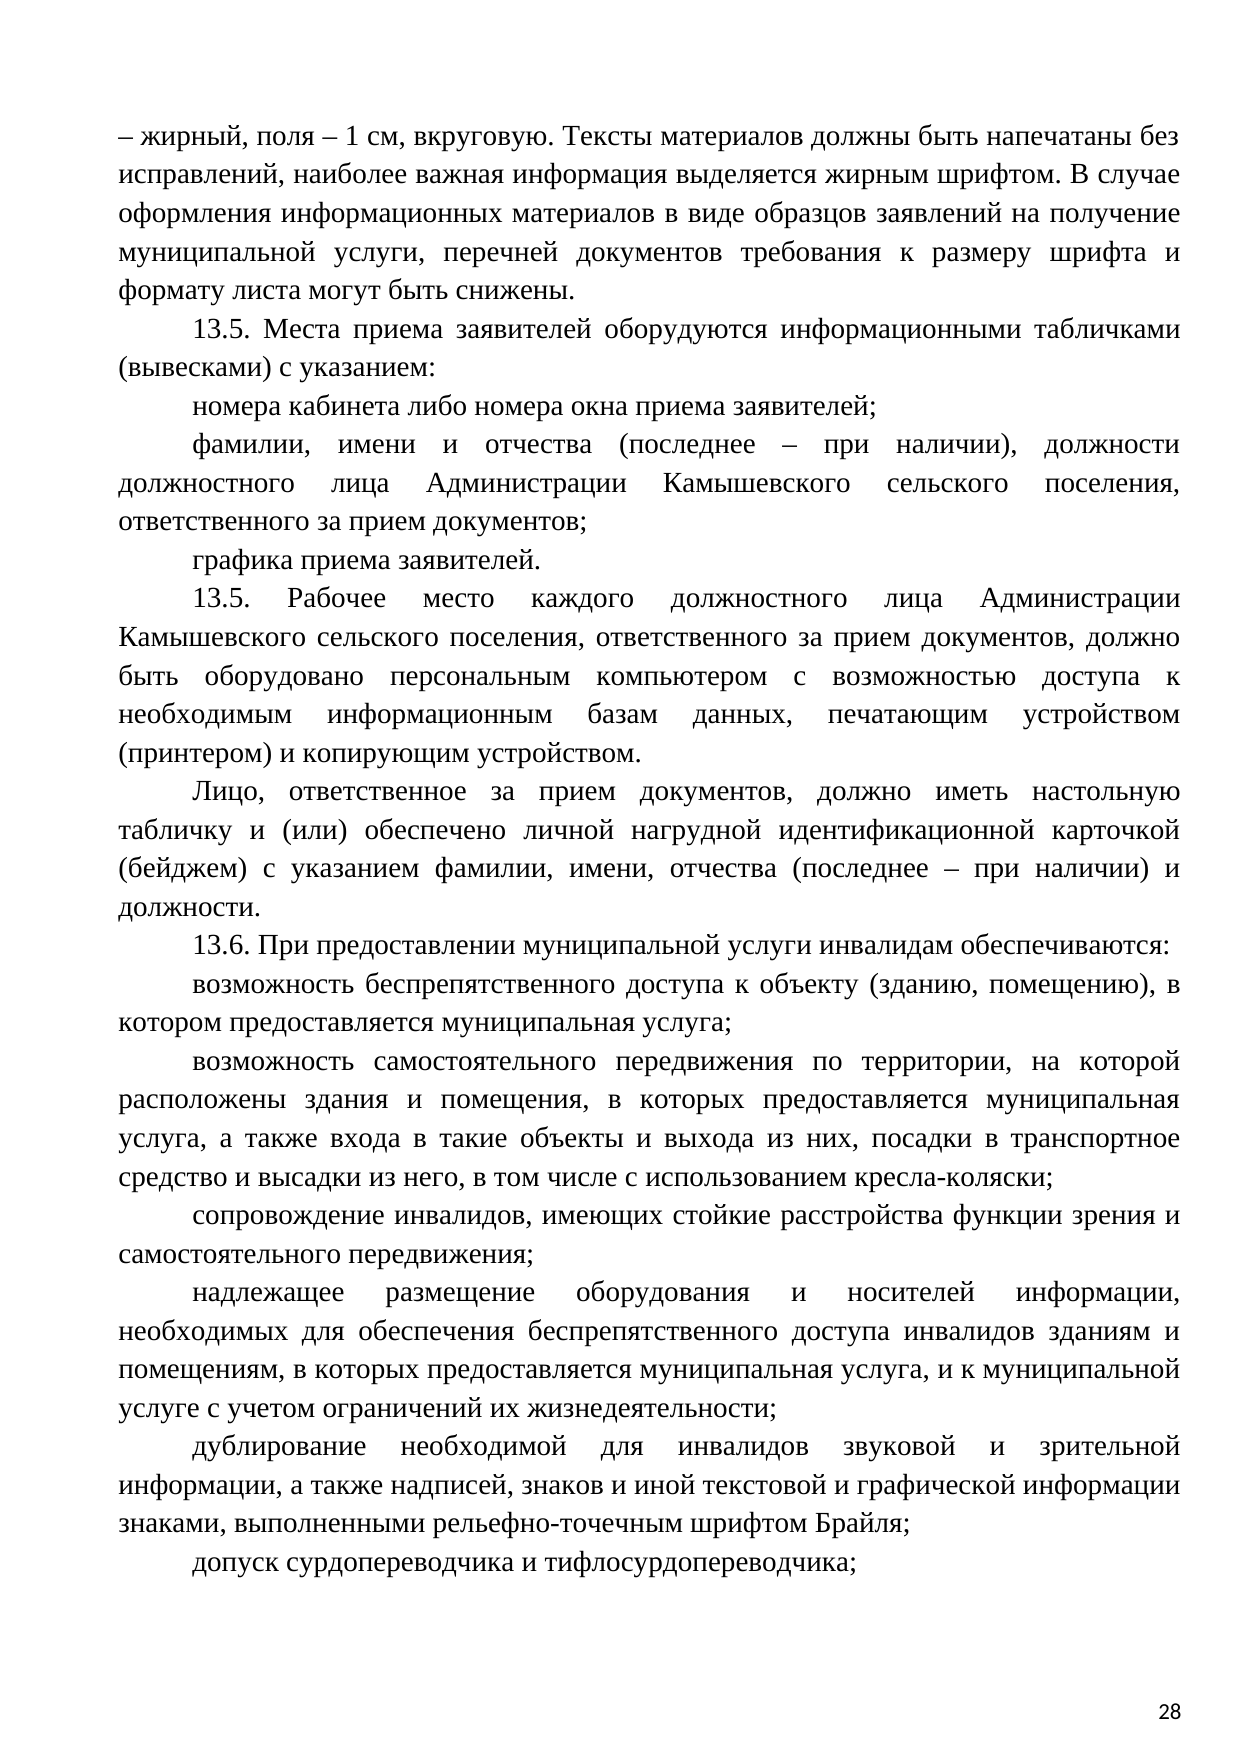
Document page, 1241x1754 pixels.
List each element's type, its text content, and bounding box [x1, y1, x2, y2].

text Лицо, ответственное за прием документов, должно иметь настольную табличку и (или) обеспечено личной нагрудной идентификационной карточкой (бейджем) с указанием фамилии, имени, отчества (последнее – при наличии) и должности. [118, 773, 1181, 922]
text графика приема заявителей. [118, 542, 1181, 576]
text возможность самостоятельного передвижения по территории, на которой расположены здания и помещения, в которых предоставляется муниципальная услуга, а также входа в такие объекты и выхода из них, посадки в транспортное средство и высадки из него, в том числе с использованием кресла-коляски; [118, 1043, 1181, 1192]
text номера кабинета либо номера окна приема заявителей; [118, 388, 1181, 421]
text фамилии, имени и отчества (последнее – при наличии), должности должностного лица Администрации Камышевского сельского поселения, ответственного за прием документов; [118, 426, 1181, 537]
text допуск сурдопереводчика и тифлосурдопереводчика; [118, 1544, 1181, 1578]
text сопровождение инвалидов, имеющих стойкие расстройства функции зрения и самостоятельного передвижения; [118, 1197, 1181, 1269]
text 13.6. При предоставлении муниципальной услуги инвалидам обеспечиваются: [118, 927, 1181, 961]
text дублирование необходимой для инвалидов звуковой и зрительной информации, а также надписей, знаков и иной текстовой и графической информации знаками, выполненными рельефно-точечным шрифтом Брайля; [118, 1428, 1181, 1539]
text возможность беспрепятственного доступа к объекту (зданию, помещению), в котором предоставляется муниципальная услуга; [118, 966, 1181, 1038]
text надлежащее размещение оборудования и носителей информации, необходимых для обеспечения беспрепятственного доступа инвалидов зданиям и помещениям, в которых предоставляется муниципальная услуга, и к муниципальной услуге с учетом ограничений их жизнедеятельности; [118, 1274, 1181, 1423]
text 13.5. Места приема заявителей оборудуются информационными табличками (вывесками) с указанием: [118, 311, 1181, 383]
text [118, 118, 1181, 306]
text 13.5. Рабочее место каждого должностного лица Администрации Камышевского сельского поселения, ответственного за прием документов, должно быть оборудовано персональным компьютером с возможностью доступа к необходимым информационным базам данных, печатающим устройством (принтером) и копирующим устройством. [118, 581, 1181, 768]
